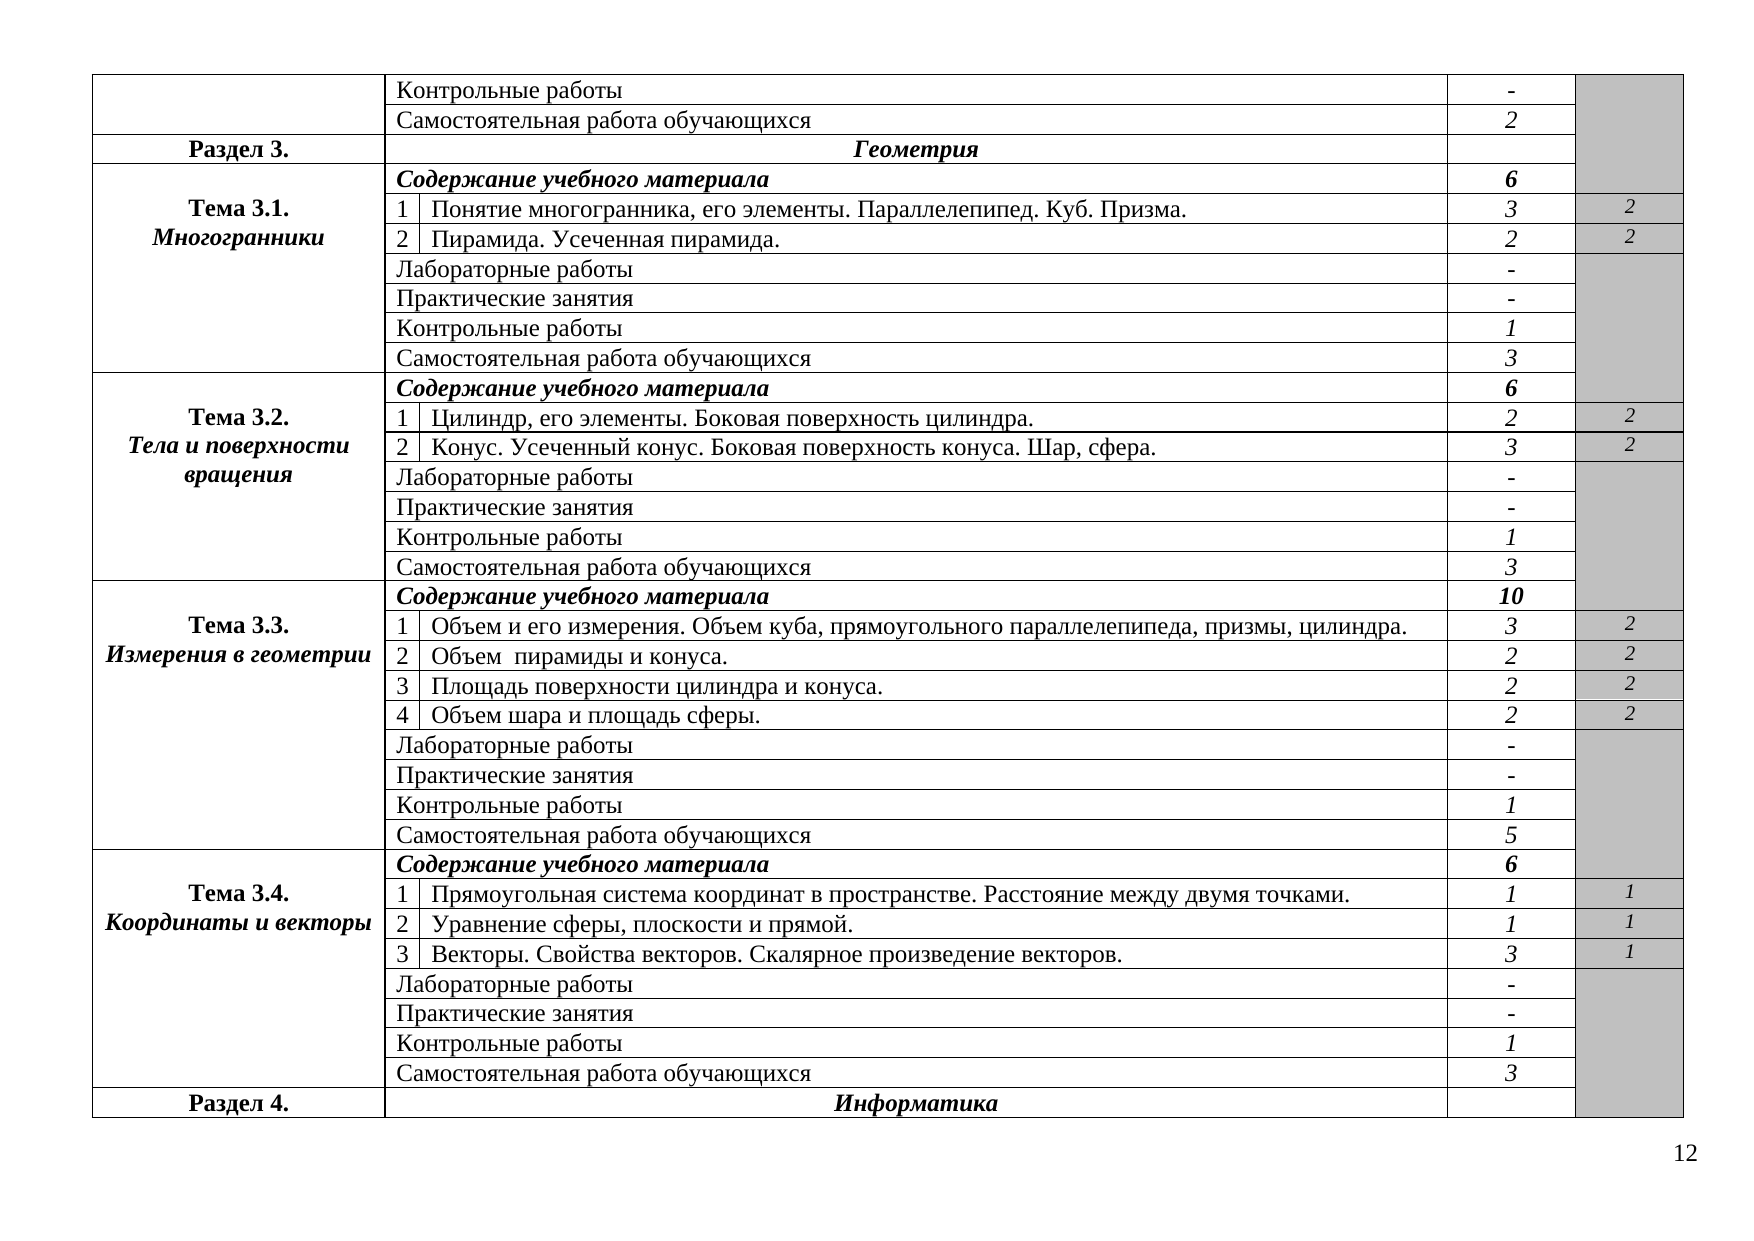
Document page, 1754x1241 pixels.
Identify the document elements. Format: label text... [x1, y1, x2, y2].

table_cell Объем пирамиды и конуса. [420, 641, 1447, 670]
table_cell 10 [1448, 581, 1575, 610]
table_cell Практические занятия [386, 492, 1447, 521]
table_cell [1576, 462, 1683, 610]
table_cell Лабораторные работы [386, 462, 1447, 491]
table_cell - [1448, 730, 1575, 759]
table_cell Тема 3.4. Координаты и векторы [93, 850, 384, 1087]
table_cell Практические занятия [386, 999, 1447, 1027]
table_cell 3 [1448, 343, 1575, 372]
table_cell 3 [386, 939, 419, 968]
table_cell Раздел 4. [93, 1088, 384, 1117]
table_cell 3 [386, 671, 419, 699]
table_cell - [1448, 760, 1575, 789]
table_cell Контрольные работы [386, 1028, 1447, 1057]
table_cell [1576, 254, 1683, 402]
table_cell 2 [1576, 433, 1683, 461]
table_cell 2 [1576, 611, 1683, 640]
table_cell Содержание учебного материала [386, 373, 1447, 402]
table_cell Практические занятия [386, 760, 1447, 789]
table_cell Самостоятельная работа обучающихся [386, 105, 1447, 133]
table_cell 1 [1448, 790, 1575, 819]
table_cell Тема 3.3. Измерения в геометрии [93, 581, 384, 848]
table_cell - [1448, 254, 1575, 282]
table_cell 2 [386, 641, 419, 670]
table_cell - [1448, 492, 1575, 521]
table_cell Тема 3.1. Многогранники [93, 164, 384, 372]
table_cell Геометрия [386, 135, 1447, 163]
table_cell 6 [1448, 850, 1575, 878]
table_cell Объем и его измерения. Объем куба, прямоугольного параллелепипеда, призмы, цилиндра. [420, 611, 1447, 640]
table_cell 1 [1448, 313, 1575, 342]
table_cell [1448, 1088, 1575, 1117]
table_cell 2 [1448, 403, 1575, 431]
table_cell 5 [1448, 820, 1575, 848]
table_cell 2 [1576, 671, 1683, 699]
table_cell 1 [1448, 879, 1575, 908]
table_cell Контрольные работы [386, 522, 1447, 551]
table_cell 2 [1448, 105, 1575, 133]
table_cell 1 [1448, 522, 1575, 551]
table_cell Раздел 3. [93, 135, 384, 163]
table_cell Лабораторные работы [386, 730, 1447, 759]
table_cell - [1448, 75, 1575, 104]
table_cell Самостоятельная работа обучающихся [386, 552, 1447, 580]
table_cell [1576, 730, 1683, 878]
table_cell Тема 3.2. Тела и поверхности вращения [93, 373, 384, 580]
table_cell [1448, 135, 1575, 163]
table_cell Контрольные работы [386, 313, 1447, 342]
table_cell Лабораторные работы [386, 254, 1447, 282]
table_cell Содержание учебного материала [386, 850, 1447, 878]
table_cell Пирамида. Усеченная пирамида. [420, 224, 1447, 253]
table_cell Объем шара и площадь сферы. [420, 701, 1447, 729]
table_cell 2 [1448, 224, 1575, 253]
table_cell Информатика [386, 1088, 1447, 1117]
table_cell 1 [386, 611, 419, 640]
table_cell 2 [1448, 701, 1575, 729]
table_cell 3 [1448, 433, 1575, 461]
table_cell [1576, 969, 1683, 1117]
table_cell Конус. Усеченный конус. Боковая поверхность конуса. Шар, сфера. [420, 433, 1447, 461]
table_cell 2 [1448, 671, 1575, 699]
table_cell 2 [1576, 224, 1683, 253]
table_cell 1 [1448, 909, 1575, 938]
table_cell - [1448, 284, 1575, 312]
table_cell 2 [386, 224, 419, 253]
table_cell - [1448, 462, 1575, 491]
table_cell 2 [1448, 641, 1575, 670]
table_cell 3 [1448, 194, 1575, 223]
table_cell 2 [1576, 641, 1683, 670]
table_cell 3 [1448, 552, 1575, 580]
table_cell 2 [1576, 701, 1683, 729]
table_cell 1 [1448, 1028, 1575, 1057]
table_cell 1 [1576, 939, 1683, 968]
table_cell 1 [386, 403, 419, 431]
table_cell 2 [1576, 194, 1683, 223]
table_cell 3 [1448, 611, 1575, 640]
table_cell Векторы. Свойства векторов. Скалярное произведение векторов. [420, 939, 1447, 968]
table_cell 3 [1448, 939, 1575, 968]
table_cell Лабораторные работы [386, 969, 1447, 997]
table_cell Уравнение сферы, плоскости и прямой. [420, 909, 1447, 938]
table_cell Понятие многогранника, его элементы. Параллелепипед. Куб. Призма. [420, 194, 1447, 223]
table_cell Прямоугольная система координат в пространстве. Расстояние между двумя точками. [420, 879, 1447, 908]
table_cell Контрольные работы [386, 75, 1447, 104]
table_cell 1 [386, 194, 419, 223]
table_cell Самостоятельная работа обучающихся [386, 820, 1447, 848]
table_cell Содержание учебного материала [386, 581, 1447, 610]
table_cell 6 [1448, 373, 1575, 402]
table_cell 1 [1576, 879, 1683, 908]
table_cell 1 [1576, 909, 1683, 938]
table_cell 2 [386, 433, 419, 461]
table_cell 1 [386, 879, 419, 908]
table_cell Практические занятия [386, 284, 1447, 312]
table_cell - [1448, 969, 1575, 997]
table_cell Самостоятельная работа обучающихся [386, 1058, 1447, 1087]
table_cell 6 [1448, 164, 1575, 193]
table_cell Контрольные работы [386, 790, 1447, 819]
table_cell Содержание учебного материала [386, 164, 1447, 193]
table_cell Цилиндр, его элементы. Боковая поверхность цилиндра. [420, 403, 1447, 431]
table_cell Площадь поверхности цилиндра и конуса. [420, 671, 1447, 699]
table_cell 4 [386, 701, 419, 729]
table_cell 3 [1448, 1058, 1575, 1087]
table_cell 2 [1576, 403, 1683, 431]
table_cell 2 [386, 909, 419, 938]
table_cell - [1448, 999, 1575, 1027]
table_cell Самостоятельная работа обучающихся [386, 343, 1447, 372]
